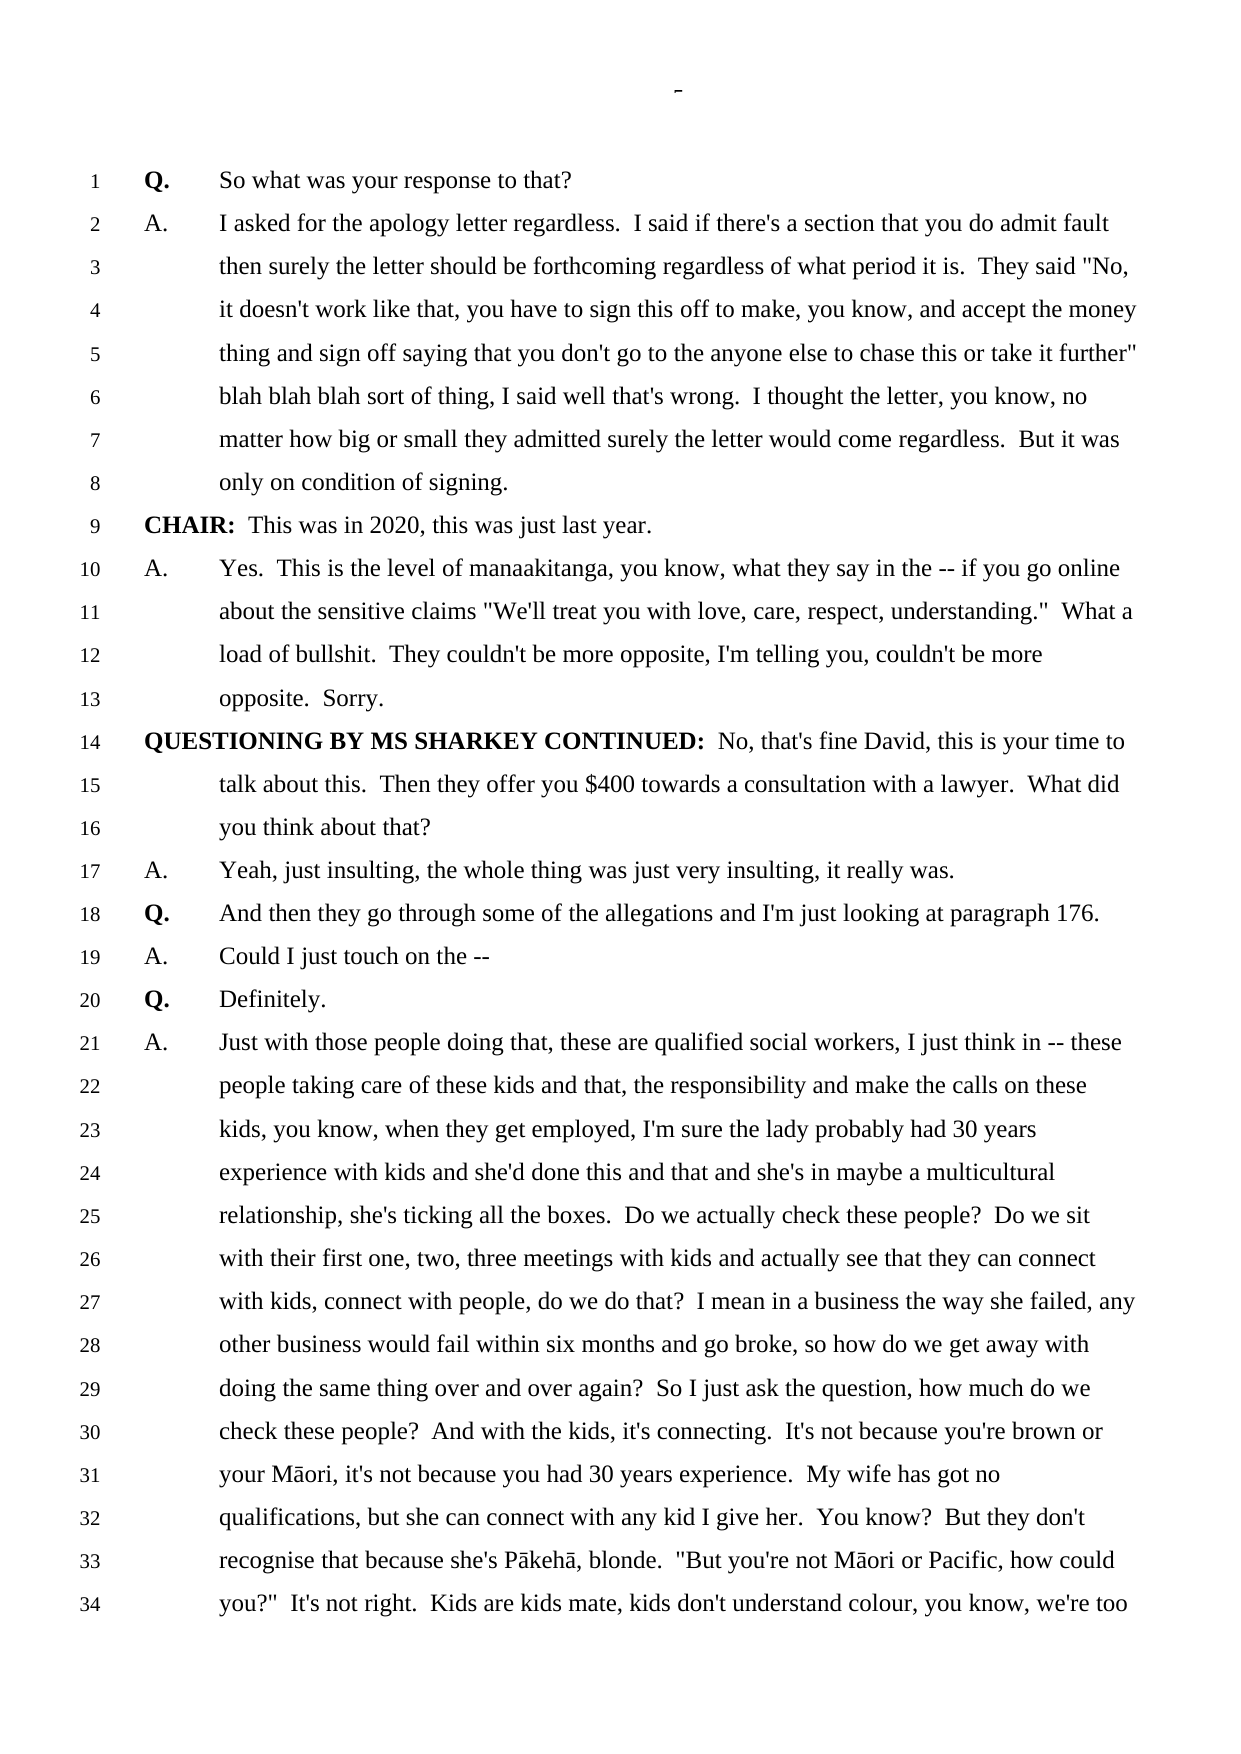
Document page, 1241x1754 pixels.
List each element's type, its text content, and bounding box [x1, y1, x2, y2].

list your Māori, it's not because you had 30 years experience. My wife has got no [79, 1459, 1155, 1488]
list QUESTIONING BY MS SHARKEY CONTINUED: No, that's fine David, this is your time to [79, 726, 1155, 754]
list then surely the letter should be forthcoming regardless of what period it is. They said "No, [90, 251, 1155, 280]
list CHAIR: This was in 2020, this was just last year. [90, 510, 1155, 539]
list only on condition of signing. [90, 467, 1155, 496]
list Q. So what was your response to that? [90, 165, 1155, 194]
list opposite. Sorry. [79, 683, 1155, 711]
list you?" It's not right. Kids are kids mate, kids don't understand colour, you know, we're too [79, 1588, 1155, 1617]
list with their first one, two, three meetings with kids and actually see that they can connect [79, 1243, 1155, 1272]
list experience with kids and she'd done this and that and she's in maybe a multicultural [79, 1157, 1155, 1186]
list matter how big or small they admitted surely the letter would come regardless. But it was [90, 424, 1155, 453]
list load of bullshit. They couldn't be more opposite, I'm telling you, couldn't be more [79, 639, 1155, 668]
list you think about that? [79, 812, 1155, 841]
list recognise that because she's Pākehā, blonde. "But you're not Māori or Pacific, how could [79, 1545, 1155, 1574]
list kids, you know, when they get employed, I'm sure the lady probably had 30 years [79, 1114, 1155, 1142]
list with kids, connect with people, do we do that? I mean in a business the way she failed, any [79, 1286, 1155, 1315]
list A. Just with those people doing that, these are qualified social workers, I just think in -- these [79, 1027, 1155, 1056]
list about the sensitive claims "We'll treat you with love, care, respect, understanding." What a [79, 596, 1155, 625]
list A. Could I just touch on the -- [79, 941, 1155, 970]
list talk about this. Then they offer you $400 towards a consultation with a lawyer. What did [79, 769, 1155, 798]
list thing and sign off saying that you don't go to the anyone else to chase this or take it further" [90, 338, 1155, 366]
list other business would fail within six months and go broke, so how do we get away with [79, 1329, 1155, 1358]
list A. Yes. This is the level of manaakitanga, you know, what they say in the -- if you go online [79, 553, 1155, 582]
list doing the same thing over and over again? So I just ask the question, how much do we [79, 1373, 1155, 1401]
list qualifications, but she can connect with any kid I give her. You know? But they don't [79, 1502, 1155, 1531]
list Q. And then they go through some of the allegations and I'm just looking at paragraph 176. [79, 898, 1155, 927]
list A. Yeah, just insulting, the whole thing was just very insulting, it really was. [79, 855, 1155, 884]
list people taking care of these kids and that, the responsibility and make the calls on these [79, 1071, 1155, 1099]
list relationship, she's ticking all the boxes. Do we actually check these people? Do we sit [79, 1200, 1155, 1229]
list blah blah blah sort of thing, I said well that's wrong. I thought the letter, you know, no [90, 381, 1155, 409]
list A. I asked for the apology letter regardless. I said if there's a section that you do admit fault [90, 208, 1155, 237]
list it doesn't work like that, you have to sign this off to make, you know, and accept the money [90, 294, 1155, 323]
list check these people? And with the kids, it's connecting. It's not because you're brown or [79, 1416, 1155, 1444]
list Q. Definitely. [79, 984, 1155, 1013]
